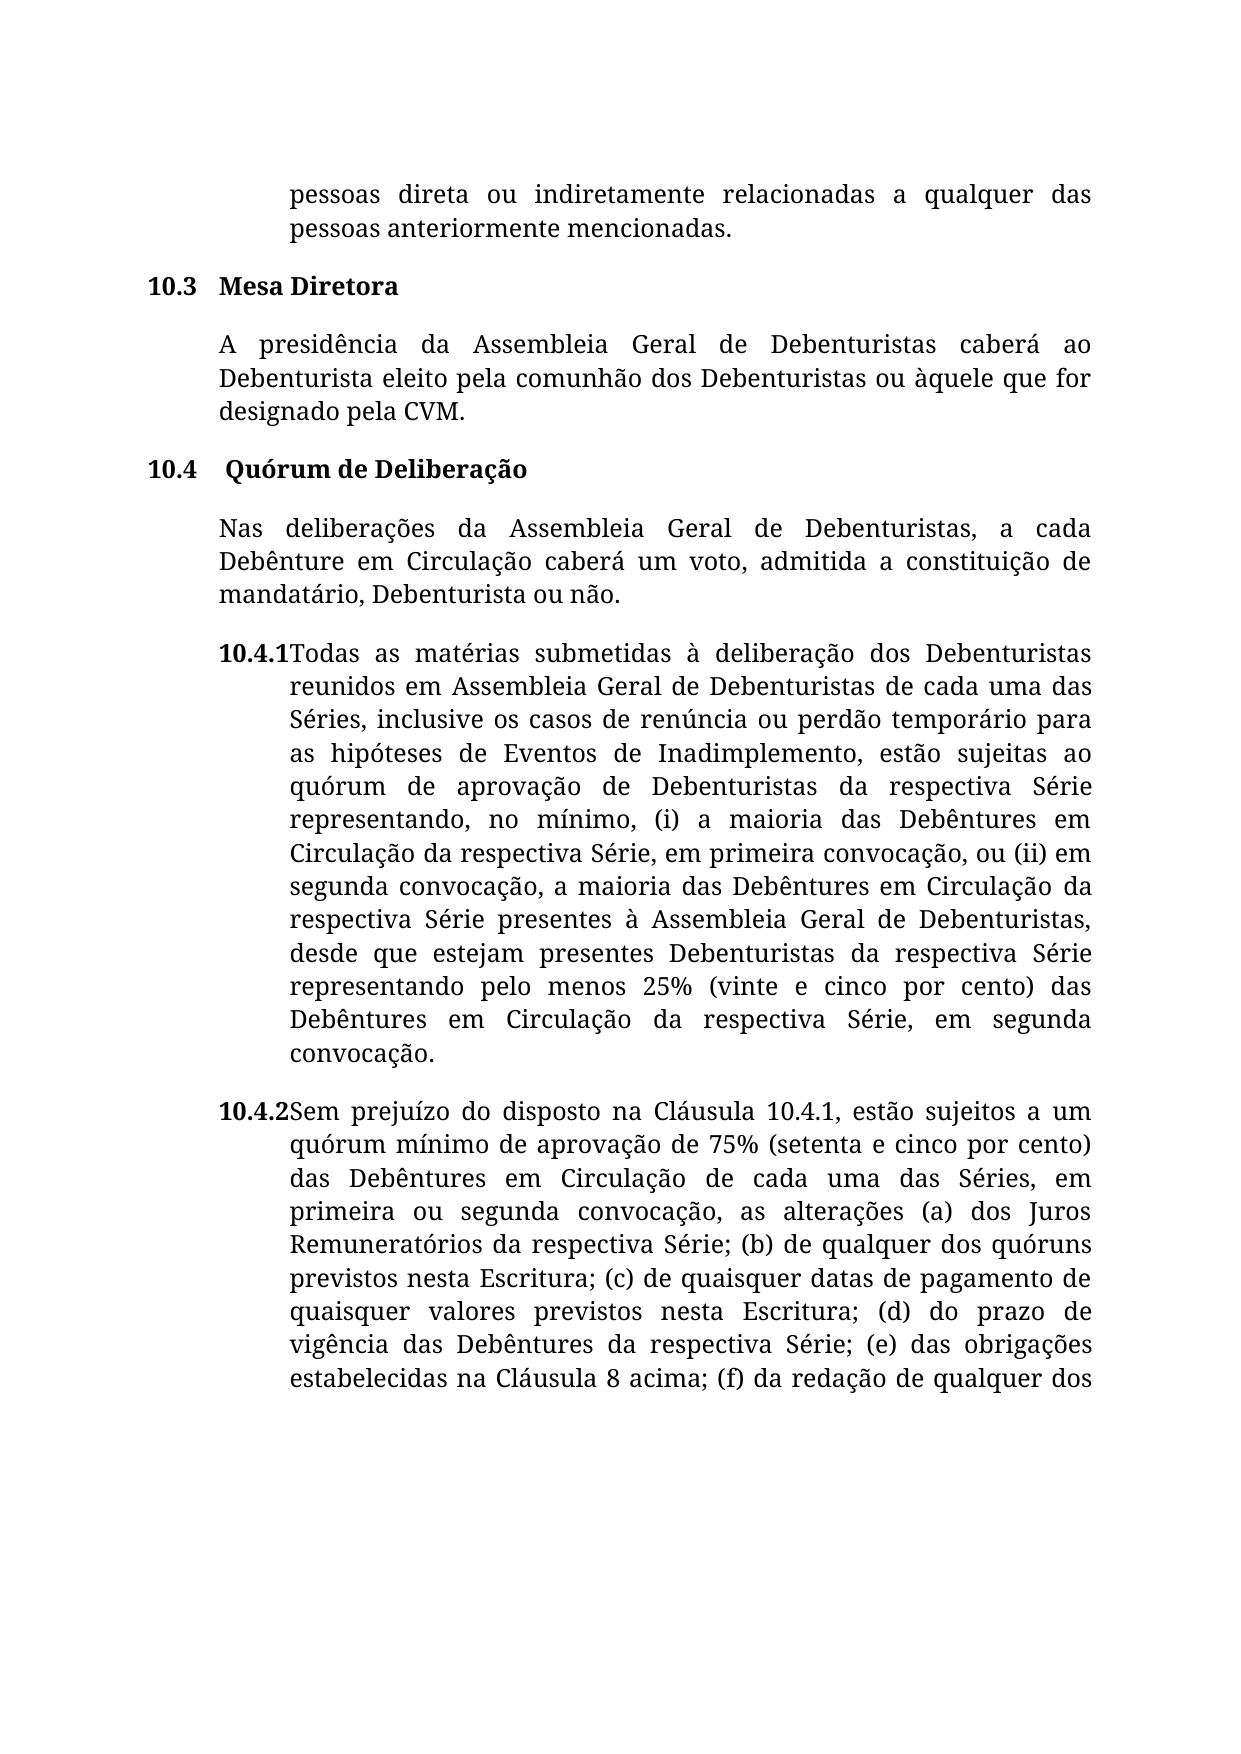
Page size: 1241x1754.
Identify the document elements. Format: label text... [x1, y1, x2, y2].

text Todas as matérias submetidas à deliberação dos Debenturistas reunidos em Assembleia Geral de Debenturistas de cada uma das Séries, inclusive os casos de renúncia ou perdão temporário para as hipóteses de Eventos de Inadimplemento, estão sujeitas ao quórum de aprovação de Debenturistas da respectiva Série representando, no mínimo, (i) a maioria das Debêntures em Circulação da respectiva Série, em primeira convocação, ou (ii) em segunda convocação, a maioria das Debêntures em Circulação da respectiva Série presentes à Assembleia Geral de Debenturistas, desde que estejam presentes Debenturistas da respectiva Série representando pelo menos 25% (vinte e cinco por cento) das Debêntures em Circulação da respectiva Série, em segunda convocação. [218, 636, 1092, 1069]
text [218, 177, 1092, 244]
text Mesa Diretora [148, 269, 1092, 302]
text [218, 1094, 1092, 1394]
text Nas deliberações da Assembleia Geral de Debenturistas, a cada Debênture em Circulação caberá um voto, admitida a constituição de mandatário, Debenturista ou não. [218, 511, 1092, 611]
text A presidência da Assembleia Geral de Debenturistas caberá ao Debenturista eleito pela comunhão dos Debenturistas ou àquele que for designado pela CVM. [218, 327, 1092, 427]
text Quórum de Deliberação [148, 452, 1092, 486]
